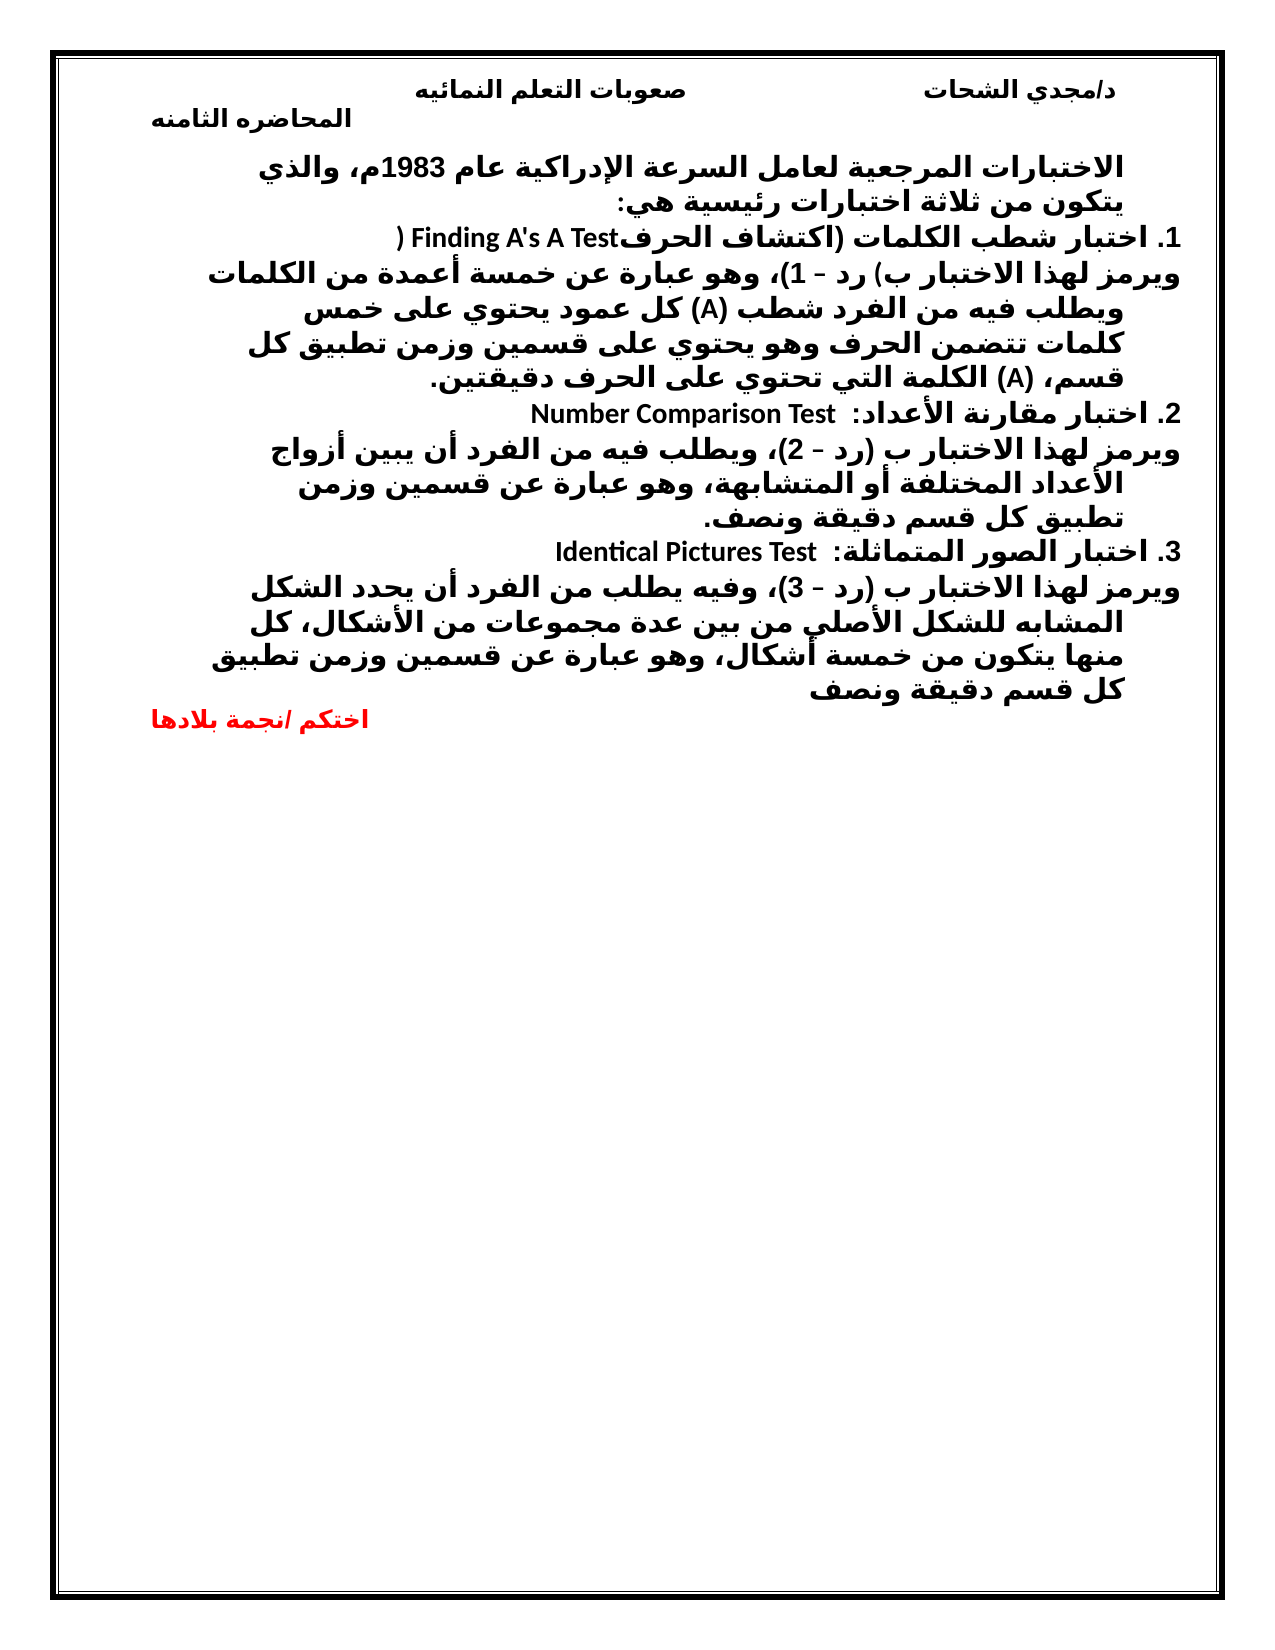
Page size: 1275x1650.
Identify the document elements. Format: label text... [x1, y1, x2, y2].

text اختكم /نجمة بلادها [150, 705, 1125, 734]
text ويرمز لهذا الاختبار ب (رد – 2)، ويطلب فيه من الفرد أن يبين أزواج الأعداد المختلفة أو المتشابهة، وهو عبارة عن قسمين وزمن تطبيق كل قسم دقيقة ونصف. [150, 431, 1125, 533]
text 2. اختبار مقارنة الأعداد: Number Comparison Test [150, 395, 1125, 431]
text 3. اختبار الصور المتماثلة: Identical Pictures Test [150, 533, 1125, 569]
text ويرمز لهذا الاختبار ب (رد – 3)، وفيه يطلب من الفرد أن يحدد الشكل المشابه للشكل الأصلي من بين عدة مجموعات من الأشكال، كل منها يتكون من خمسة أشكال، وهو عبارة عن قسمين وزمن تطبيق كل قسم دقيقة ونصف [150, 569, 1125, 705]
text 1. اختبار شطب الكلمات (اكتشاف الحرفFinding A's A Test ( [150, 219, 1125, 255]
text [150, 150, 1125, 219]
text ويرمز لهذا الاختبار ب) رد – 1)، وهو عبارة عن خمسة أعمدة من الكلمات ويطلب فيه من الفرد شطب (A) كل عمود يحتوي على خمس كلمات تتضمن الحرف وهو يحتوي على قسمين وزمن تطبيق كل قسم، (A) الكلمة التي تحتوي على الحرف دقيقتين. [150, 255, 1125, 395]
